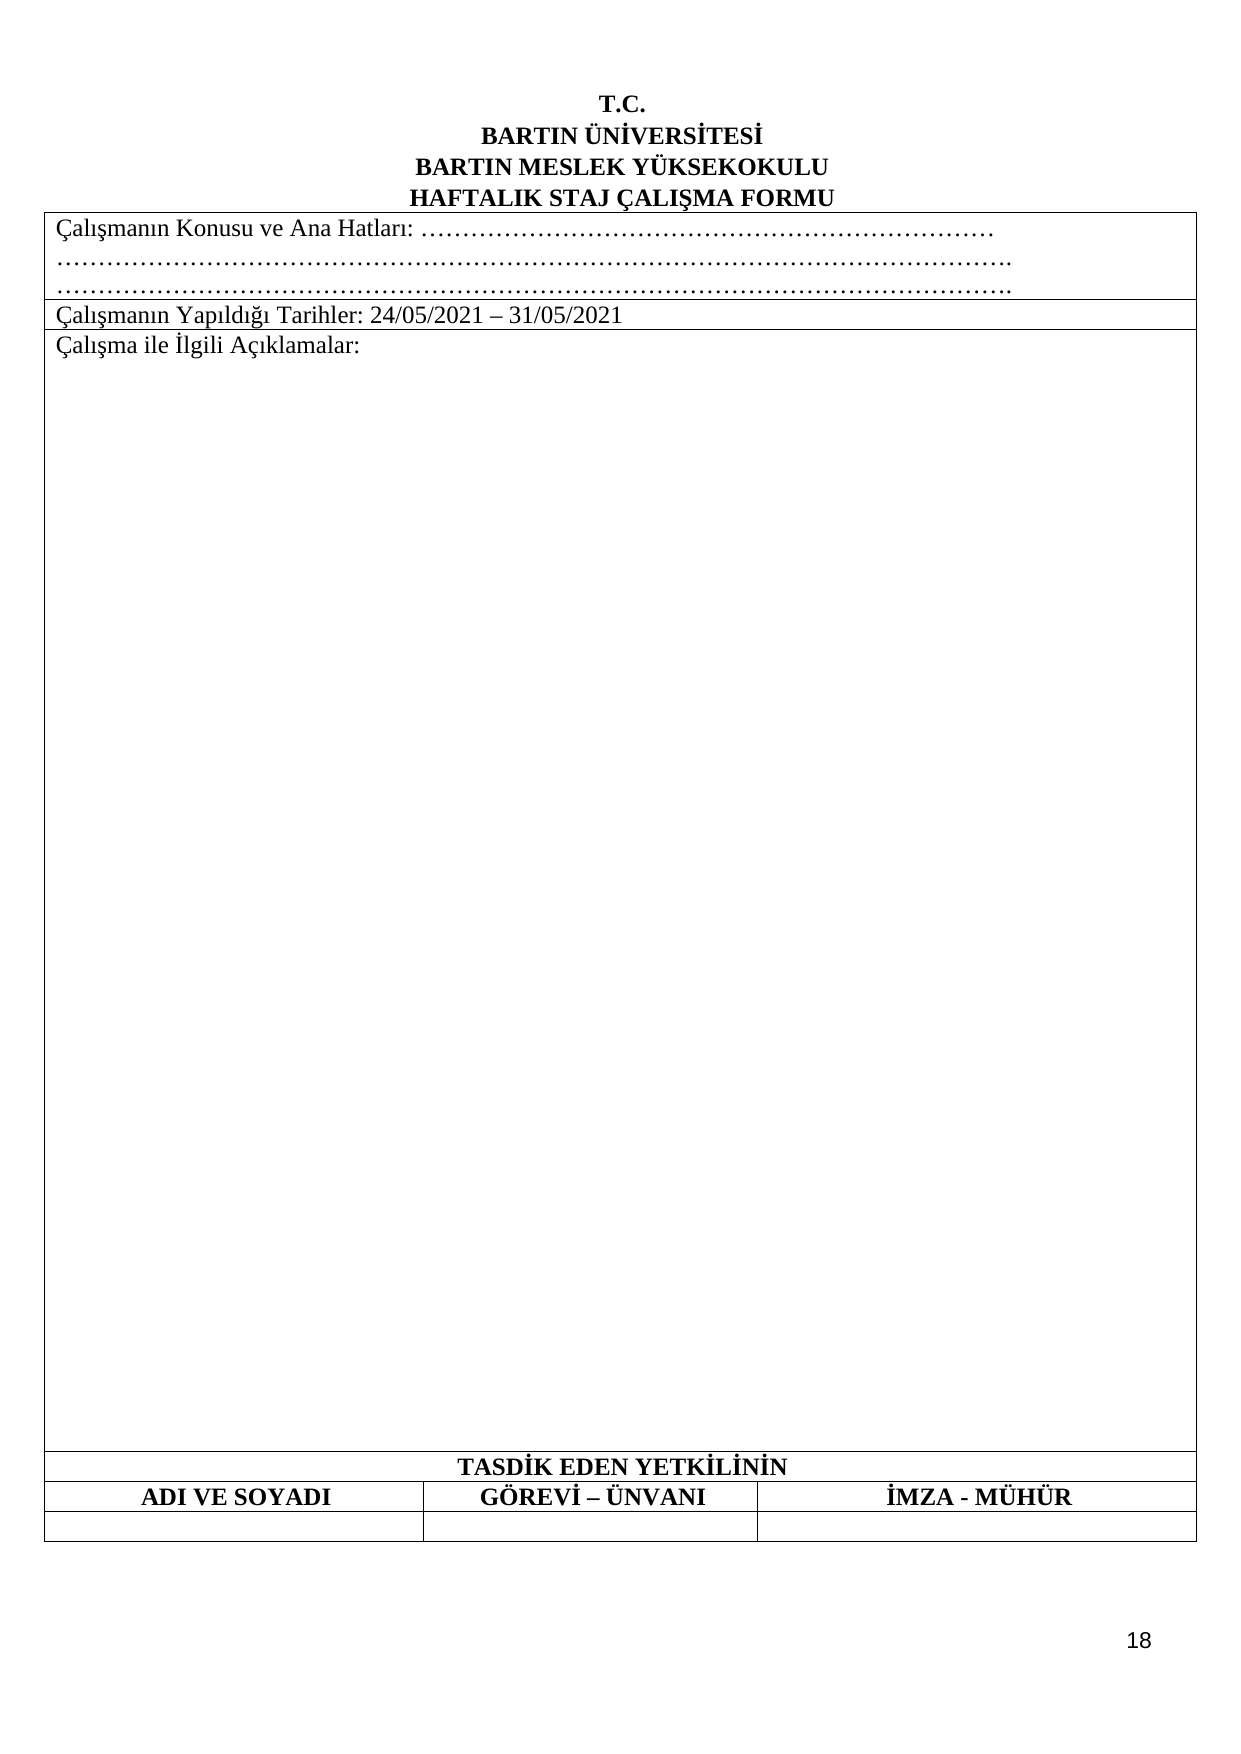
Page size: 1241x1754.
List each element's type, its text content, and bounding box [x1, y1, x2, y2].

table_header Çalışmanın Konusu ve Ana Hatları: …………………………………………………………… ……………………………………………………………………………………………………. ……………………………………………………………………………………………………. [45, 213, 1196, 299]
text T.C. [89, 89, 1156, 117]
text BARTIN ÜNİVERSİTESİ [89, 121, 1156, 150]
table_cell [45, 1512, 423, 1541]
table_cell Çalışma ile İlgili Açıklamalar: [45, 330, 1196, 1451]
table_cell Çalışmanın Yapıldığı Tarihler: 24/05/2021 – 31/05/2021 [45, 300, 1196, 329]
table_cell ADI VE SOYADI [45, 1482, 423, 1511]
text BARTIN MESLEK YÜKSEKOKULU [89, 152, 1156, 181]
table_cell [424, 1512, 757, 1541]
table_cell [758, 1512, 1196, 1541]
table_cell TASDİK EDEN YETKİLİNİN [45, 1452, 1196, 1481]
text HAFTALIK STAJ ÇALIŞMA FORMU [89, 183, 1156, 212]
table_cell GÖREVİ – ÜNVANI [424, 1482, 757, 1511]
table_cell İMZA - MÜHÜR [758, 1482, 1196, 1511]
